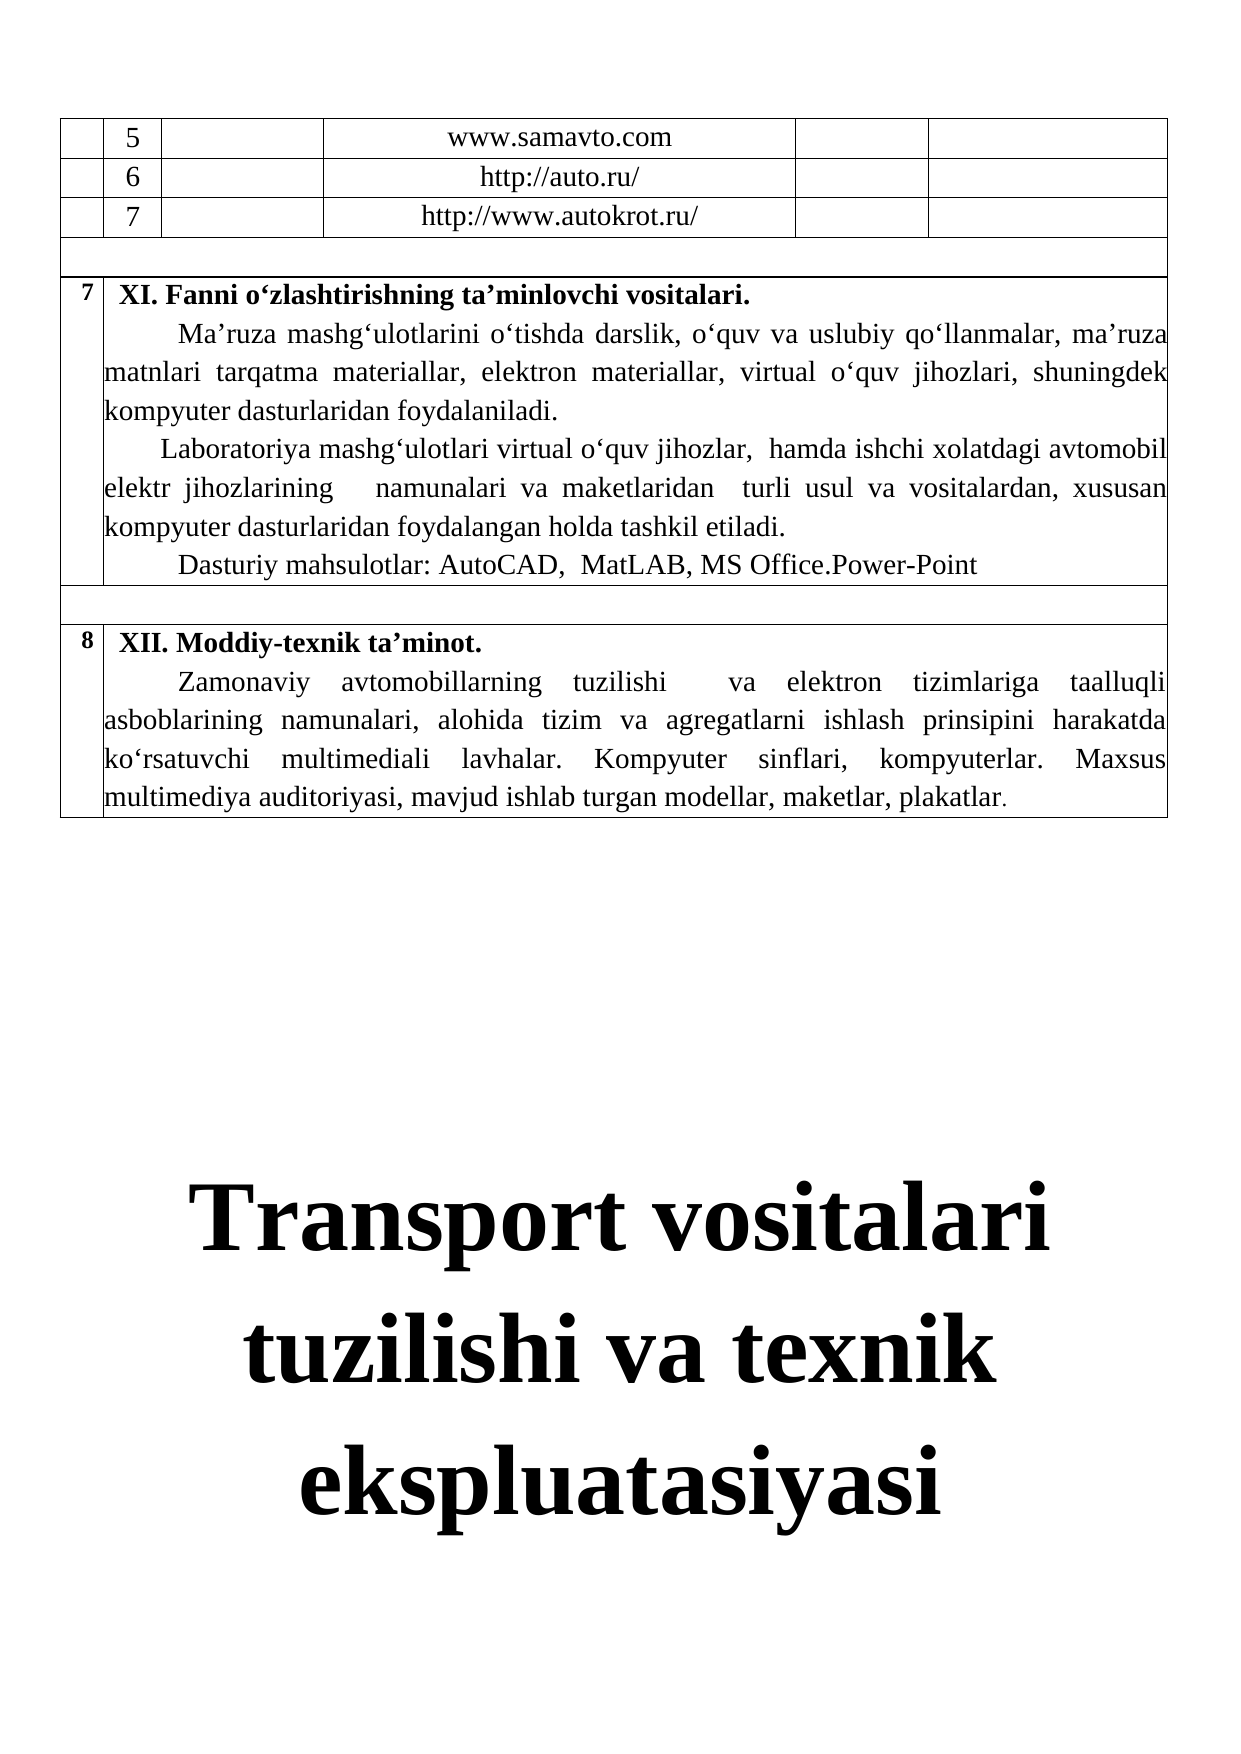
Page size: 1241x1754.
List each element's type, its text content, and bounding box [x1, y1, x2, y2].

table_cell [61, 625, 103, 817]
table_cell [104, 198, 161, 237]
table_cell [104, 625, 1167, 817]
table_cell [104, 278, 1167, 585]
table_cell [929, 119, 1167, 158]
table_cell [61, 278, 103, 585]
text Transport vositalari tuzilishi va texnik ekspluatasiyasi [118, 1157, 1122, 1536]
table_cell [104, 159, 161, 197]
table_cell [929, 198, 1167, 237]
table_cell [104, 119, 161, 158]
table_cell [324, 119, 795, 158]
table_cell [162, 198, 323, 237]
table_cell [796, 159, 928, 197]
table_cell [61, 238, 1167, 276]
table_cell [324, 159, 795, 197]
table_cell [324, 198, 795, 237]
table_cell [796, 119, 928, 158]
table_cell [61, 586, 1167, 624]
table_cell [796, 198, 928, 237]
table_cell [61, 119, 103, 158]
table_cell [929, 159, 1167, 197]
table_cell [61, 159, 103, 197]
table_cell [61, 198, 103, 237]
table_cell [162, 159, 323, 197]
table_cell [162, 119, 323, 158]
